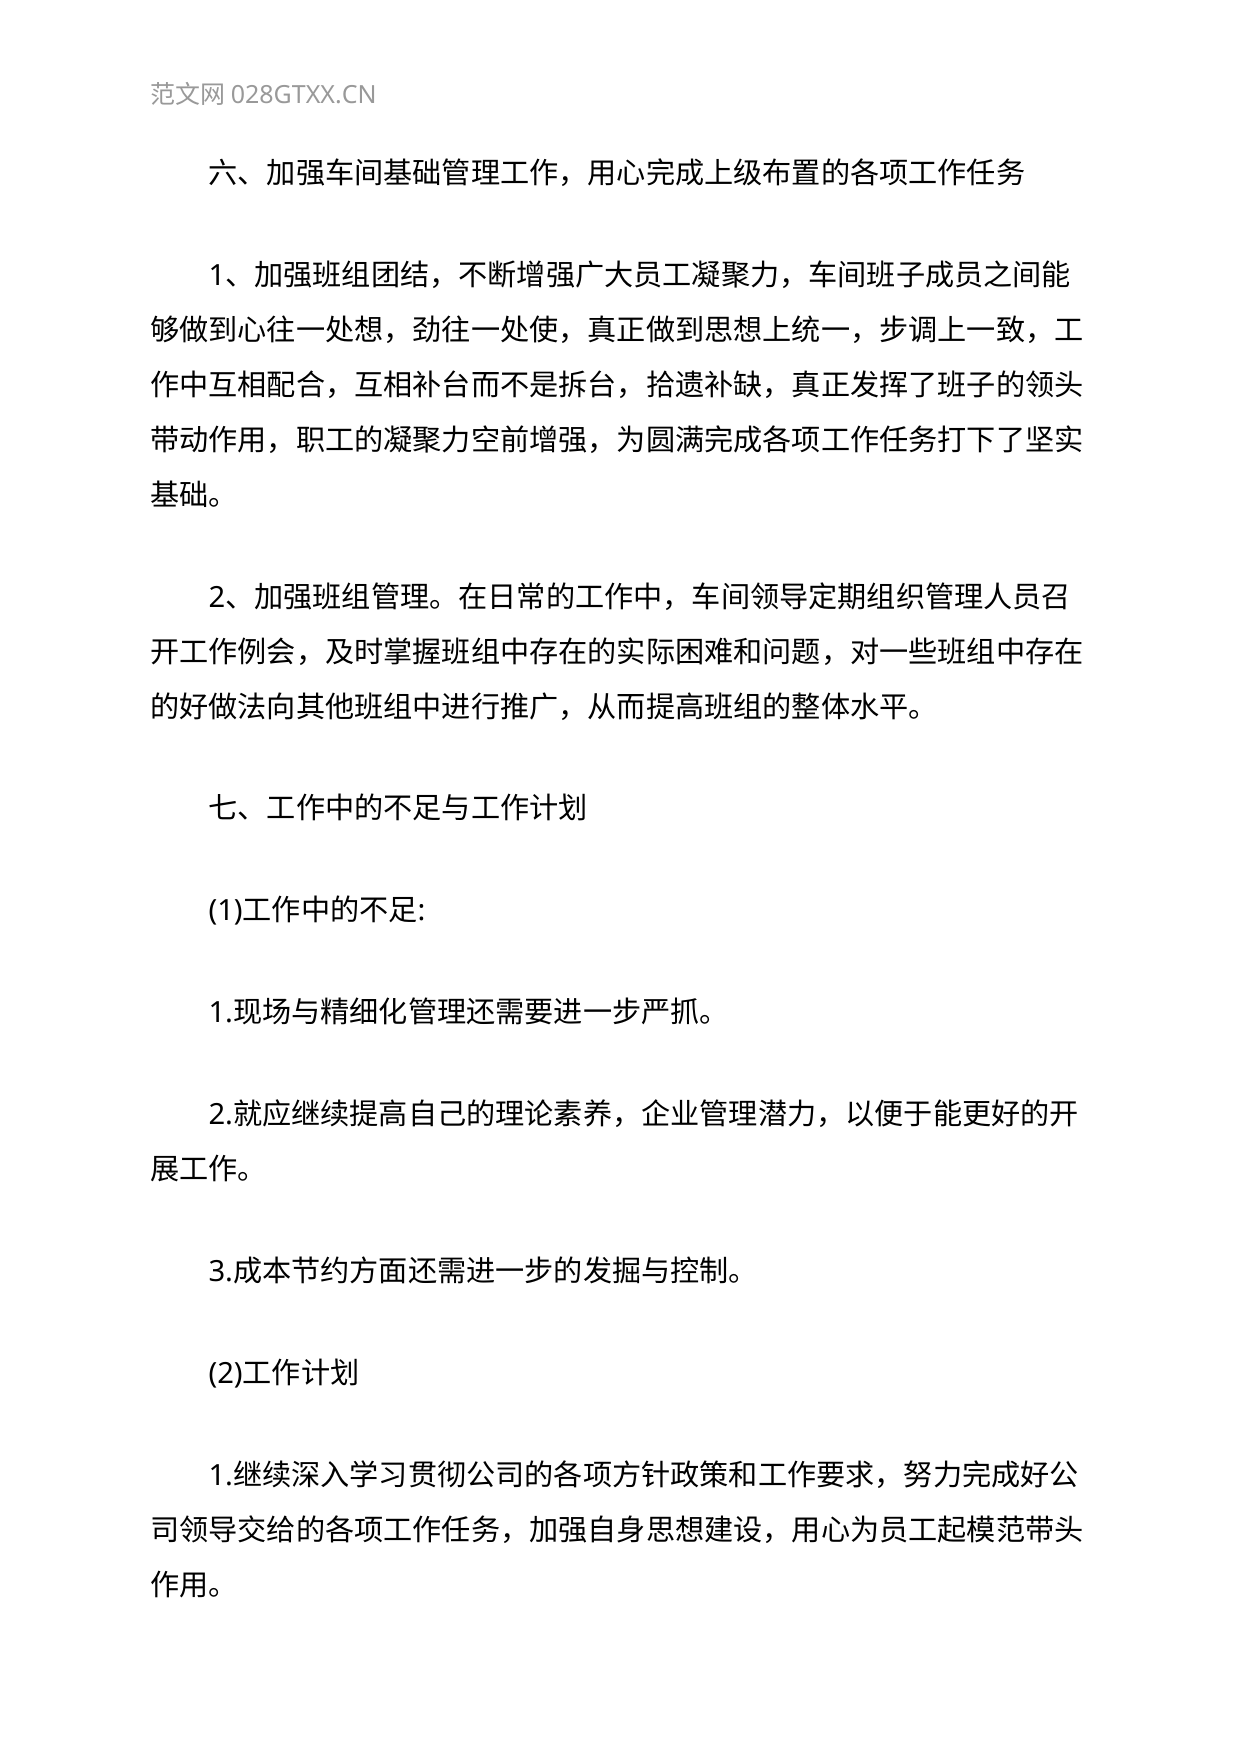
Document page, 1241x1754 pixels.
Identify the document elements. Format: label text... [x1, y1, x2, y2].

text 2.就应继续提高自己的理论素养，企业管理潜力，以便于能更好的开展工作。 [150, 1091, 1090, 1188]
text (1)工作中的不足: [150, 887, 1090, 929]
text 3.成本节约方面还需进一步的发掘与控制。 [150, 1247, 1090, 1290]
text 1、加强班组团结，不断增强广大员工凝聚力，车间班子成员之间能够做到心往一处想，劲往一处使，真正做到思想上统一，步调上一致，工作中互相配合，互相补台而不是拆台，拾遗补缺，真正发挥了班子的领头带动作用，职工的凝聚力空前增强，为圆满完成各项工作任务打下了坚实基础。 [150, 252, 1090, 514]
text 1.继续深入学习贯彻公司的各项方针政策和工作要求，努力完成好公司领导交给的各项工作任务，加强自身思想建设，用心为员工起模范带头作用。 [150, 1451, 1090, 1603]
text 2、加强班组管理。在日常的工作中，车间领导定期组织管理人员召开工作例会，及时掌握班组中存在的实际困难和问题，对一些班组中存在的好做法向其他班组中进行推广，从而提高班组的整体水平。 [150, 573, 1090, 725]
text 六、加强车间基础管理工作，用心完成上级布置的各项工作任务 [150, 150, 1090, 192]
text (2)工作计划 [150, 1349, 1090, 1392]
text 七、工作中的不足与工作计划 [150, 785, 1090, 827]
text 1.现场与精细化管理还需要进一步严抓。 [150, 989, 1090, 1031]
